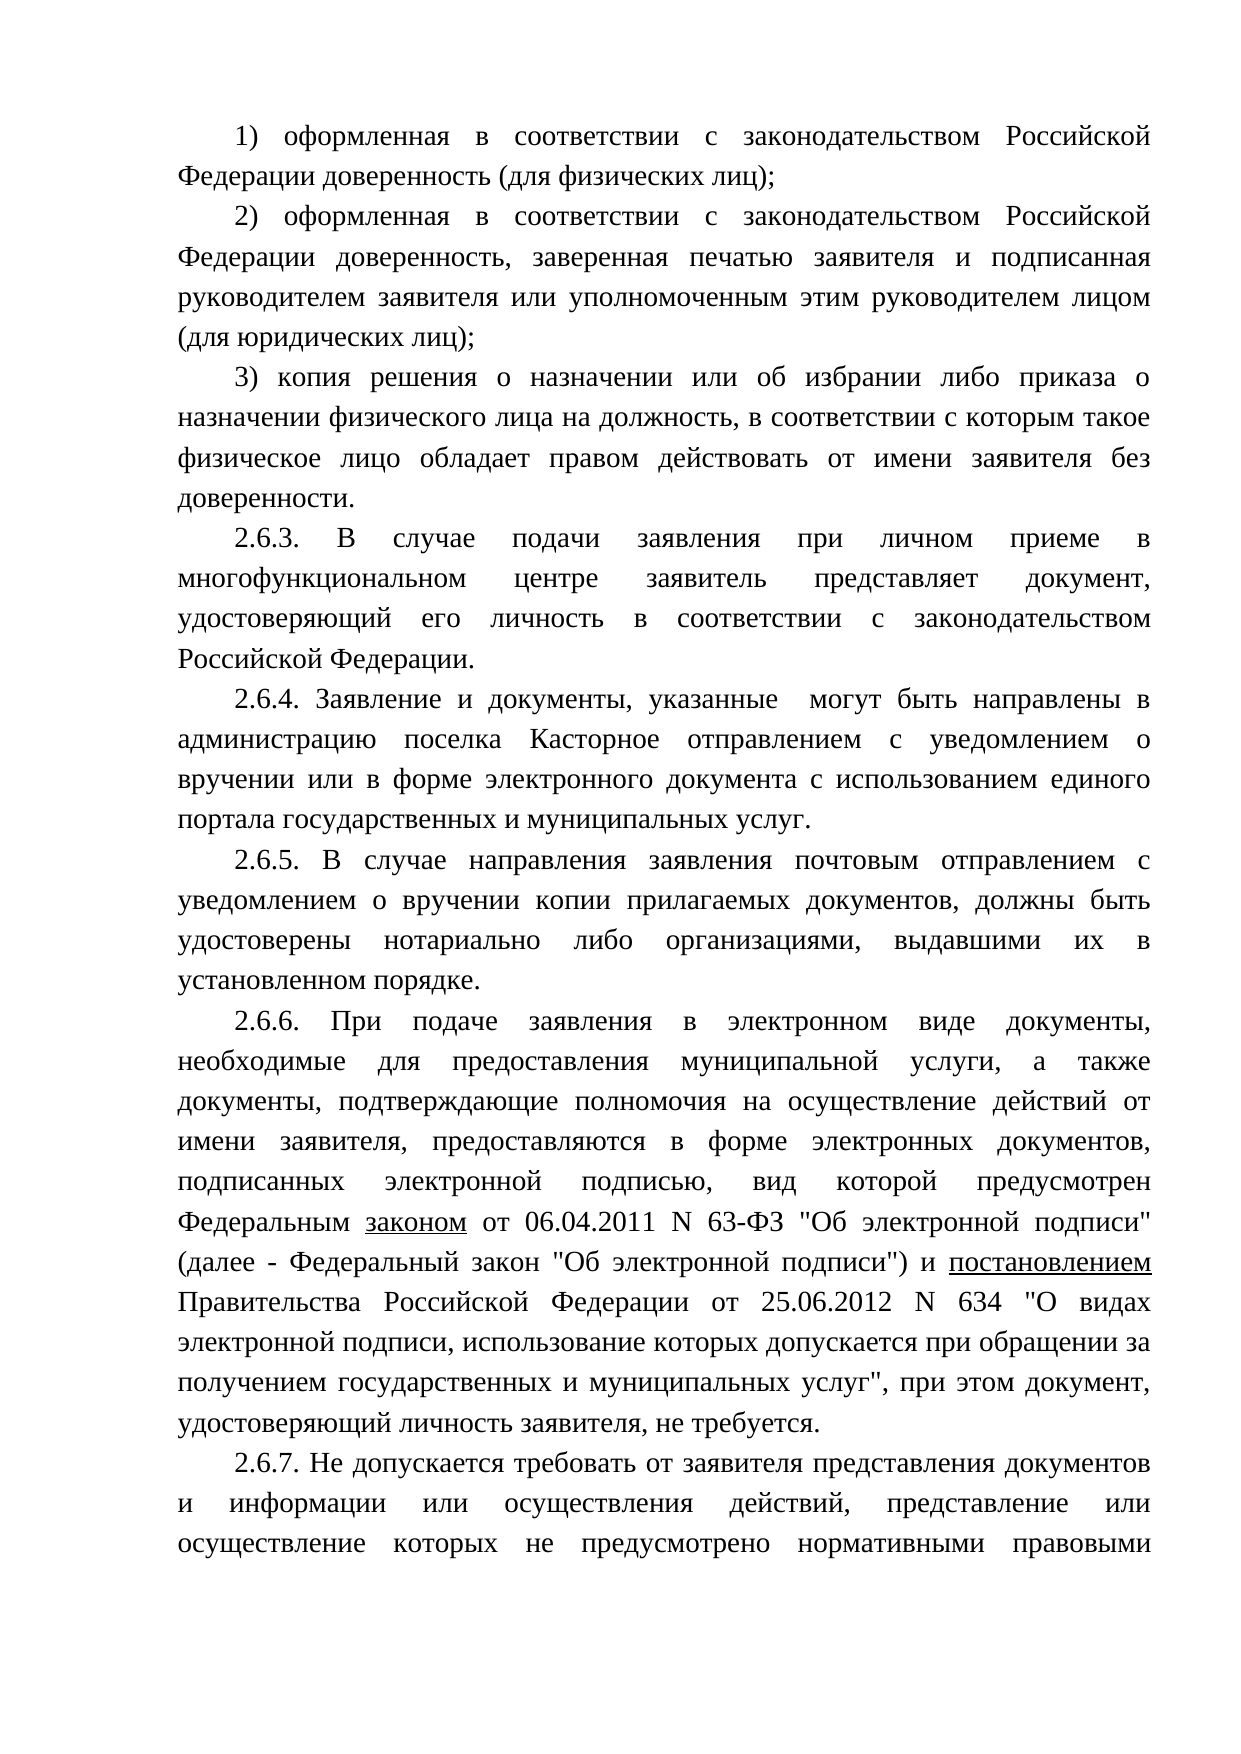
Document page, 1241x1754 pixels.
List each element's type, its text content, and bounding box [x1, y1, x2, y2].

text 2.6.6. При подаче заявления в электронном виде документы, необходимые для предоставления муниципальной услуги, а также документы, подтверждающие полномочия на осуществление действий от имени заявителя, предоставляются в форме электронных документов, подписанных электронной подписью, вид которой предусмотрен Федеральным законом от 06.04.2011 N 63-ФЗ "Об электронной подписи" (далее - Федеральный закон "Об электронной подписи") и постановлением Правительства Российской Федерации от 25.06.2012 N 634 "О видах электронной подписи, использование которых допускается при обращении за получением государственных и муниципальных услуг", при этом документ, удостоверяющий личность заявителя, не требуется. [177, 1003, 1152, 1438]
text 3) копия решения о назначении или об избрании либо приказа о назначении физического лица на должность, в соответствии с которым такое физическое лицо обладает правом действовать от имени заявителя без доверенности. [177, 359, 1152, 513]
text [177, 1445, 1152, 1559]
text 1) оформленная в соответствии с законодательством Российской Федерации доверенность (для физических лиц); [177, 118, 1152, 192]
text 2) оформленная в соответствии с законодательством Российской Федерации доверенность, заверенная печатью заявителя и подписанная руководителем заявителя или уполномоченным этим руководителем лицом (для юридических лиц); [177, 198, 1152, 353]
text 2.6.3. В случае подачи заявления при личном приеме в многофункциональном центре заявитель представляет документ, удостоверяющий его личность в соответствии с законодательством Российской Федерации. [177, 520, 1152, 674]
text 2.6.5. В случае направления заявления почтовым отправлением с уведомлением о вручении копии прилагаемых документов, должны быть удостоверены нотариально либо организациями, выдавшими их в установленном порядке. [177, 842, 1152, 996]
text 2.6.4. Заявление и документы, указанные могут быть направлены в администрацию поселка Касторное отправлением с уведомлением о вручении или в форме электронного документа с использованием единого портала государственных и муниципальных услуг. [177, 681, 1152, 835]
